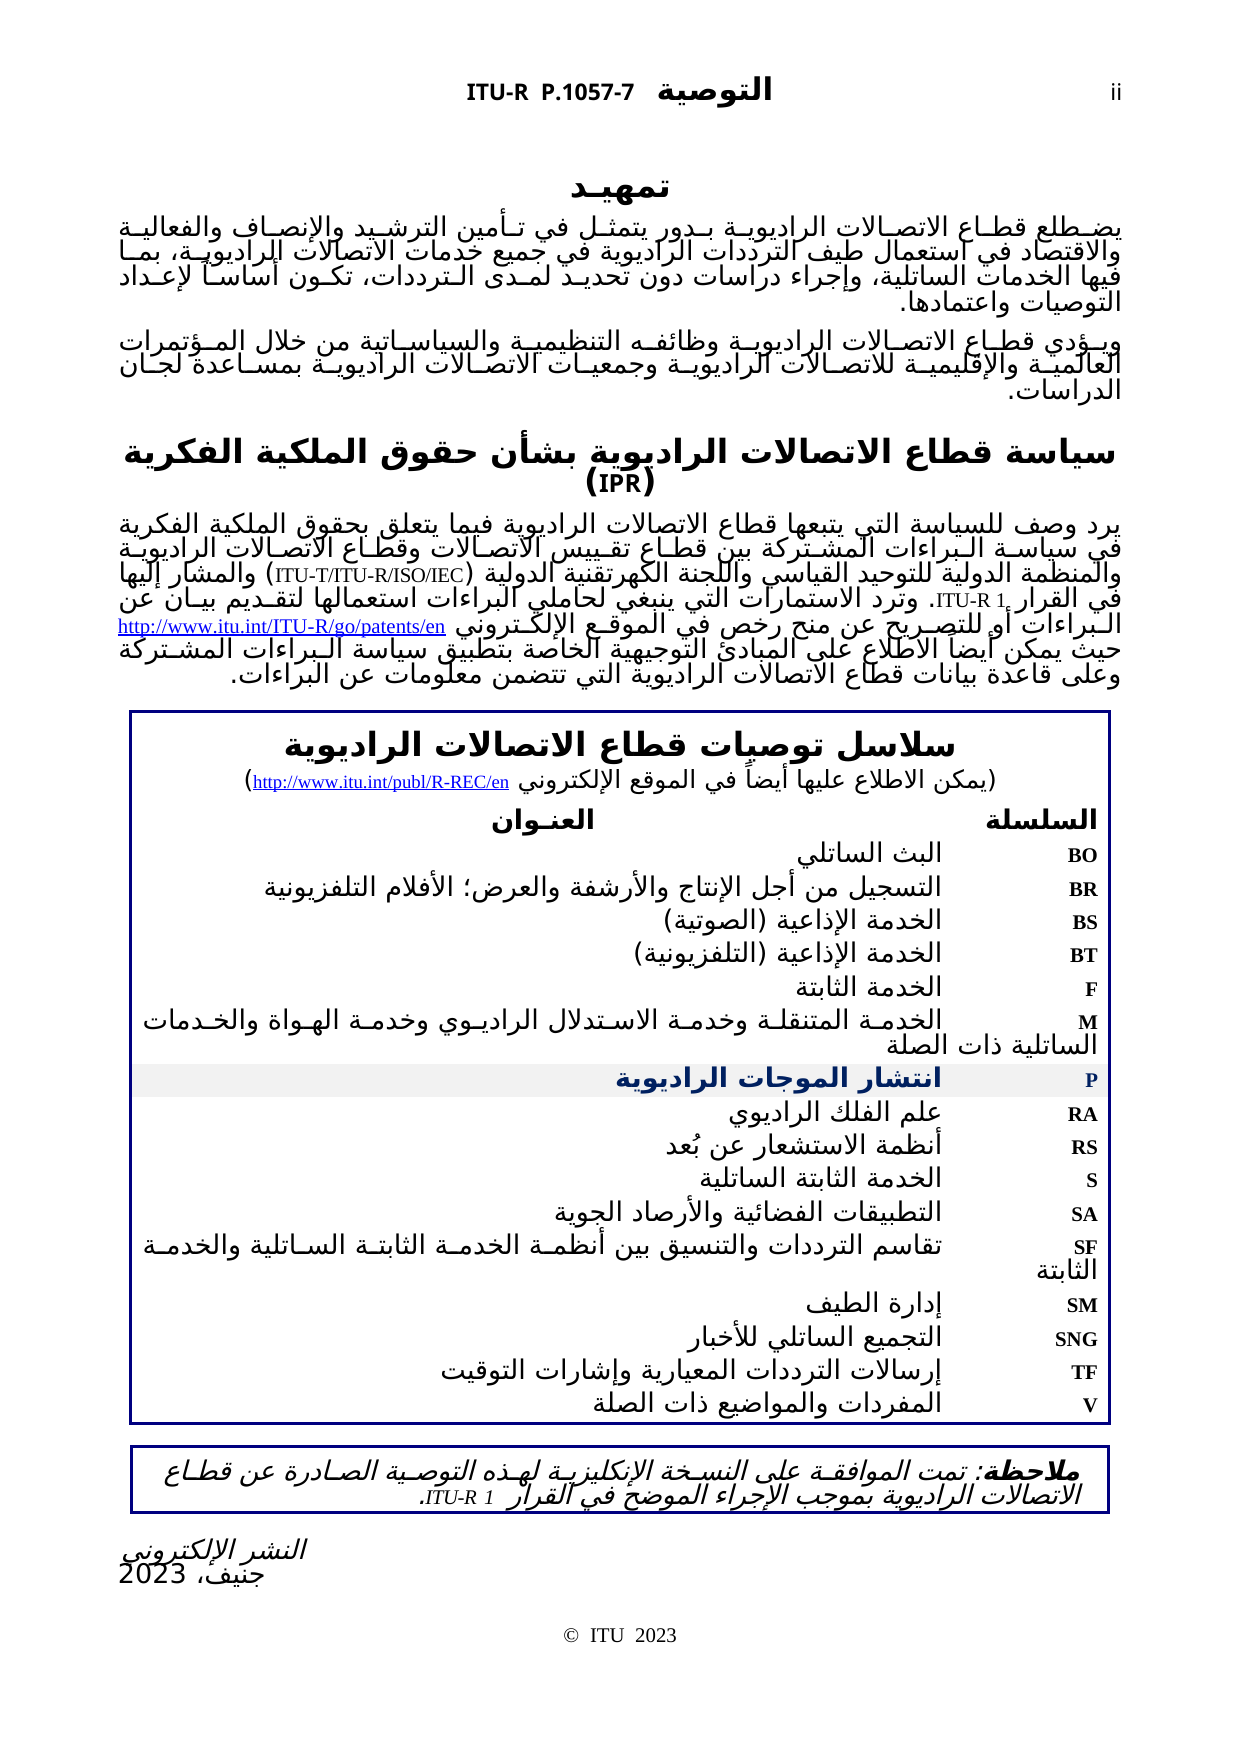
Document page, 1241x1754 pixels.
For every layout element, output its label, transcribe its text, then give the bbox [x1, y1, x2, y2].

table_cell SNG التجميع الساتلي للأخبار [132, 1322, 1108, 1355]
table_cell BO البث الساتلي [132, 839, 1108, 872]
table_cell RA علم الفلك الراديوي [132, 1097, 1108, 1130]
table_cell BT الخدمة الإذاعية (التلفزيونية) [132, 939, 1108, 972]
table_cell BR التسجيل من أجل الإنتاج والأرشفة والعرض؛ الأفلام التلفزيونية [132, 872, 1108, 905]
table_cell P انتشار الموجات الراديوية [132, 1064, 1108, 1097]
text سياسة قطاع الاتصالات الراديوية بشأن حقوق الملكية الفكرية (IPR) [118, 438, 1122, 501]
table_cell TF إرسالات الترددات المعيارية وإشارات التوقيت [132, 1355, 1108, 1388]
table_cell BS الخدمة الإذاعية (الصوتية) [132, 905, 1108, 938]
table_header سلاسل توصيات قطاع الاتصالات الراديوية (يمكن الاطلاع عليها أيضاً في الموقع الإلكتروني http://www.itu.int/publ/R-REC/en) [132, 713, 1108, 805]
text يضطلع قطاع الاتصالات الراديوية بدور يتمثل في تأمين الترشيد والإنصاف والفعالية والاقتصاد في استعمال طيف الترددات الراديوية في جميع خدمات الاتصالات الراديوية، بما فيها الخدمات الساتلية، وإجراء دراسات دون تحديد لمدى الترددات، تكون أساساً لإعداد التوصيات واعتمادها. [118, 216, 1122, 317]
text ITU 2023 [118, 1627, 1122, 1647]
table_cell العنـوان [132, 805, 955, 838]
table_cell SF تقاسم الترددات والتنسيق بين أنظمة الخدمة الثابتة الساتلية والخدمة الثابتة [132, 1230, 1108, 1288]
text ويؤدي قطاع الاتصالات الراديوية وظائفه التنظيمية والسياساتية من خلال المؤتمرات العالمية والإقليمية للاتصالات الراديوية وجمعيات الاتصالات الراديوية بمساعدة لجان الدراسات. [118, 330, 1122, 406]
table_cell RS أنظمة الاستشعار عن بُعد [132, 1130, 1108, 1163]
table_cell SA التطبيقات الفضائية والأرصاد الجوية [132, 1197, 1108, 1230]
table_cell SM إدارة الطيف [132, 1289, 1108, 1322]
table_cell S الخدمة الثابتة الساتلية [132, 1164, 1108, 1197]
table_cell F الخدمة الثابتة [132, 972, 1108, 1005]
text يرد وصف للسياسة التي يتبعها قطاع الاتصالات الراديوية فيما يتعلق بحقوق الملكية الفكرية في سياسة البراءات المشتركة بين قطاع تقييس الاتصالات وقطاع الاتصالات الراديوية والمنظمة الدولية للتوحيد القياسي واللجنة الكهرتقنية الدولية (ITU-T/ITU-R/ISO/IEC) والمشار إليها في القرار ITU-R 1. وترد الاستمارات التي ينبغي لحاملي البراءات استعمالها لتقديم بيان عن البراءات أو للتصريح عن منح رخص في الموقع الإلكتروني http://www.itu.int/ITU-R/go/patents/en حيث يمكن أيضاً الاطلاع على المبادئ التوجيهية الخاصة بتطبيق سياسة البراءات المشتركة وعلى قاعدة بيانات قطاع الاتصالات الراديوية التي تتضمن معلومات عن البراءات. [118, 513, 1122, 690]
text تمهيـد [118, 173, 1122, 204]
table_header ملاحظة: تمت الموافقة على النسخة الإنكليزية لهذه التوصية الصادرة عن قطاع الاتصالات الراديوية بموجب الإجراء الموضح في القرار ITU-R 1. [133, 1448, 1107, 1511]
table_cell V المفردات والمواضيع ذات الصلة [132, 1389, 1108, 1422]
text النشر الإلكتروني جنيف، 2023 [118, 1539, 1122, 1590]
table_cell M الخدمة المتنقلة وخدمة الاستدلال الراديوي وخدمة الهواة والخدمات الساتلية ذات الصلة [132, 1005, 1108, 1063]
table_cell السلسلة [955, 805, 1108, 838]
